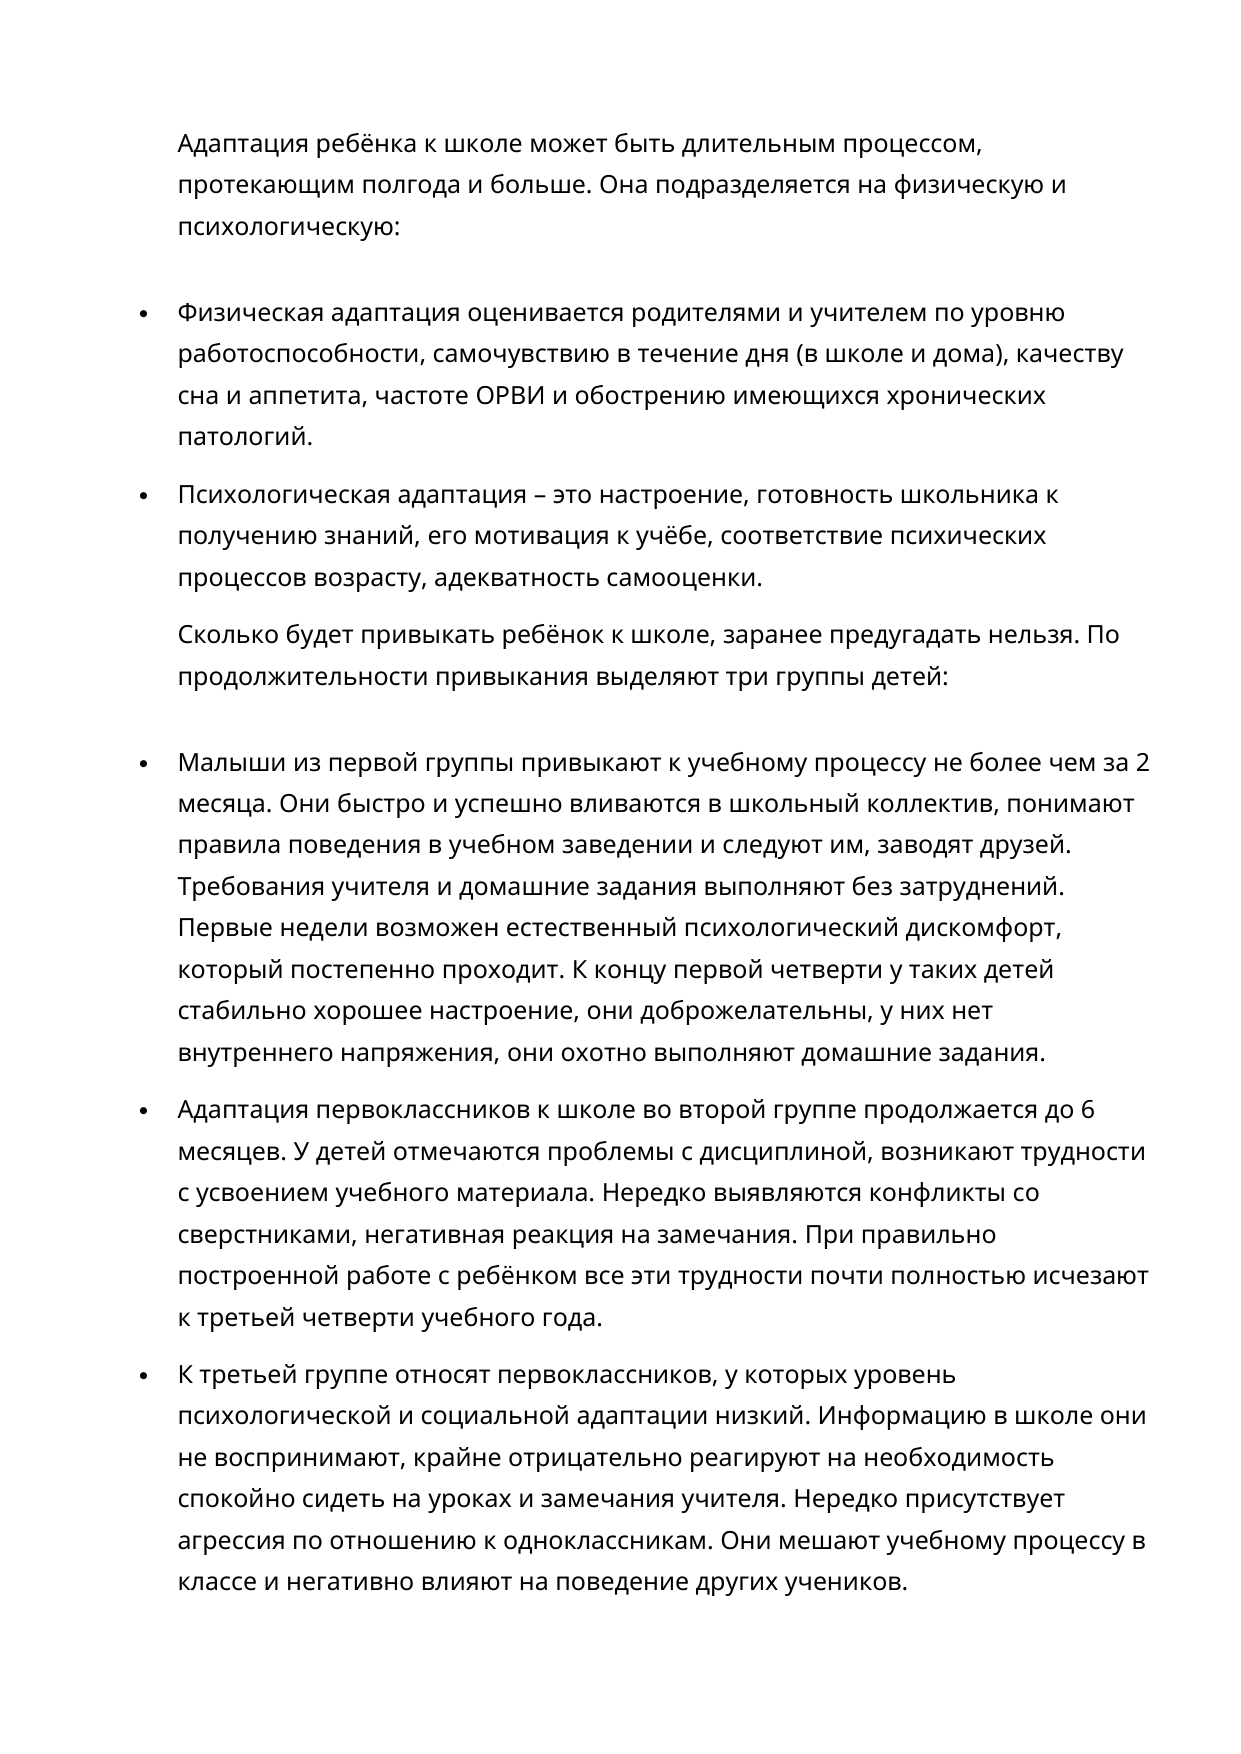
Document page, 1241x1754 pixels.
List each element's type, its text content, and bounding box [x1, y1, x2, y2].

list Малыши из первой группы привыкают к учебному процессу не более чем за 2 месяца. Они быстро и успешно вливаются в школьный коллектив, понимают правила поведения в учебном заведении и следуют им, заводят друзей. Требования учителя и домашние задания выполняют без затруднений. Первые недели возможен естественный психологический дискомфорт, который постепенно проходит. К концу первой четверти у таких детей стабильно хорошее настроение, они доброжелательны, у них нет внутреннего напряжения, они охотно выполняют домашние задания. [140, 737, 1152, 1068]
list Физическая адаптация оценивается родителями и учителем по уровню работоспособности, самочувствию в течение дня (в школе и дома), качеству сна и аппетита, частоте ОРВИ и обострению имеющихся хронических патологий. [140, 287, 1152, 453]
text Адаптация ребёнка к школе может быть длительным процессом, протекающим полгода и больше. Она подразделяется на физическую и психологическую: [177, 118, 1152, 242]
list Психологическая адаптация – это настроение, готовность школьника к получению знаний, его мотивация к учёбе, соответствие психических процессов возрасту, адекватность самооценки. [140, 469, 1152, 593]
list Адаптация первоклассников к школе во второй группе продолжается до 6 месяцев. У детей отмечаются проблемы с дисциплиной, возникают трудности с усвоением учебного материала. Нередко выявляются конфликты со сверстниками, негативная реакция на замечания. При правильно построенной работе с ребёнком все эти трудности почти полностью исчезают к третьей четверти учебного года. [140, 1084, 1152, 1333]
text Сколько будет привыкать ребёнок к школе, заранее предугадать нельзя. По продолжительности привыкания выделяют три группы детей: [177, 609, 1152, 692]
list К третьей группе относят первоклассников, у которых уровень психологической и социальной адаптации низкий. Информацию в школе они не воспринимают, крайне отрицательно реагируют на необходимость спокойно сидеть на уроках и замечания учителя. Нередко присутствует агрессия по отношению к одноклассникам. Они мешают учебному процессу в классе и негативно влияют на поведение других учеников. [140, 1349, 1152, 1598]
